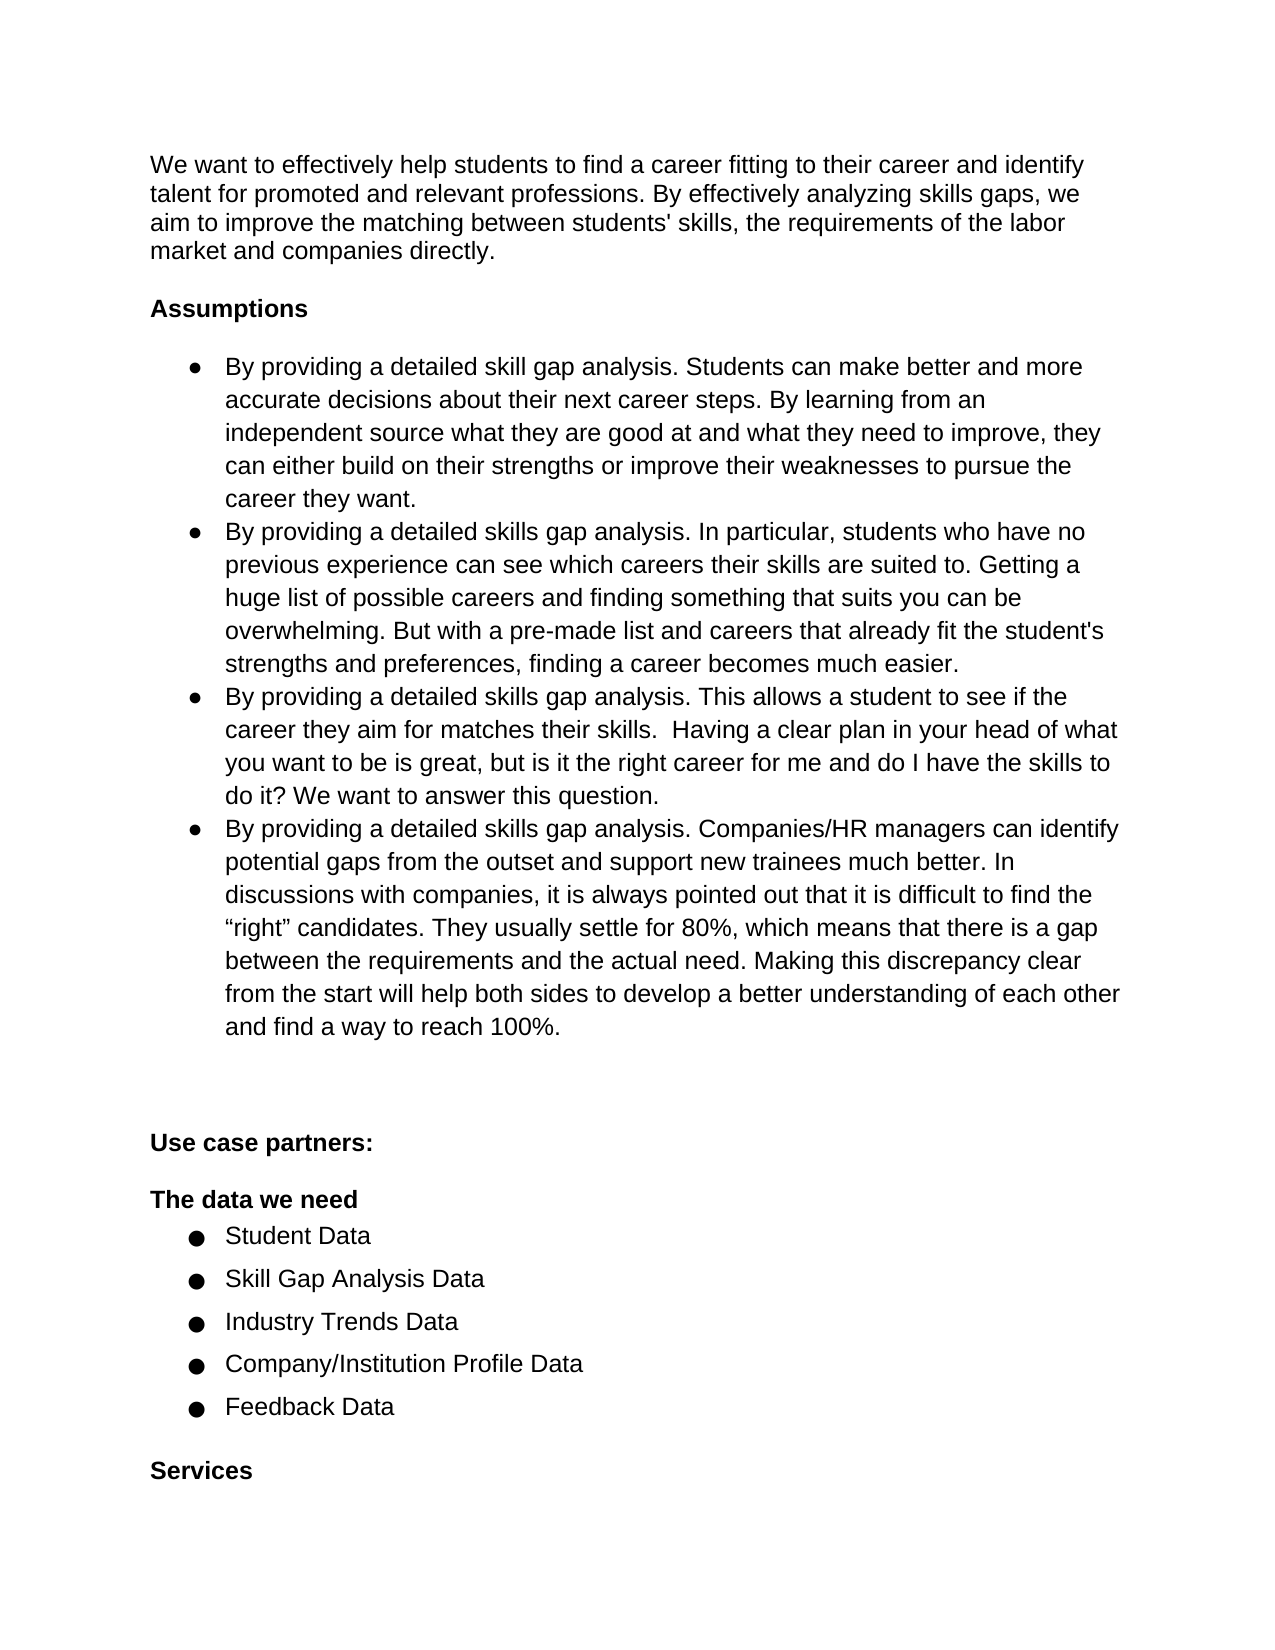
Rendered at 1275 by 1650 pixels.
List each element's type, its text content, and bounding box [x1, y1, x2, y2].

list By providing a detailed skill gap analysis. Students can make better and more accurate decisions about their next career steps. By learning from an independent source what they are good at and what they need to improve, they can either build on their strengths or improve their weaknesses to pursue the career they want. [187, 352, 1125, 513]
text Use case partners: [150, 1128, 1125, 1156]
list By providing a detailed skills gap analysis. In particular, students who have no previous experience can see which careers their skills are suited to. Getting a huge list of possible careers and finding something that suits you can be overwhelming. But with a pre-made list and careers that already fit the student's strengths and preferences, finding a career becomes much easier. [187, 517, 1125, 678]
text The data we need [150, 1185, 1125, 1214]
text Services [150, 1456, 1125, 1485]
list Feedback Data [187, 1385, 1125, 1427]
list By providing a detailed skills gap analysis. Companies/HR managers can identify potential gaps from the outset and support new trainees much better. In discussions with companies, it is always pointed out that it is difficult to find the “right” candidates. They usually settle for 80%, which means that there is a gap between the requirements and the actual need. Making this discrepancy clear from the start will help both sides to develop a better understanding of each other and find a way to reach 100%. [187, 814, 1125, 1041]
list Skill Gap Analysis Data [187, 1257, 1125, 1299]
list By providing a detailed skills gap analysis. This allows a student to see if the career they aim for matches their skills. Having a clear plan in your head of what you want to be is great, but is it the right career for me and do I have the skills to do it? We want to answer this question. [187, 682, 1125, 810]
list Student Data [187, 1214, 1125, 1257]
list Industry Trends Data [187, 1299, 1125, 1342]
text We want to effectively help students to find a career fitting to their career and identify talent for promoted and relevant professions. By effectively analyzing skills gaps, we aim to improve the matching between students' skills, the requirements of the labor market and companies directly. [150, 150, 1125, 265]
text Assumptions [150, 294, 1125, 322]
list Company/Institution Profile Data [187, 1342, 1125, 1385]
